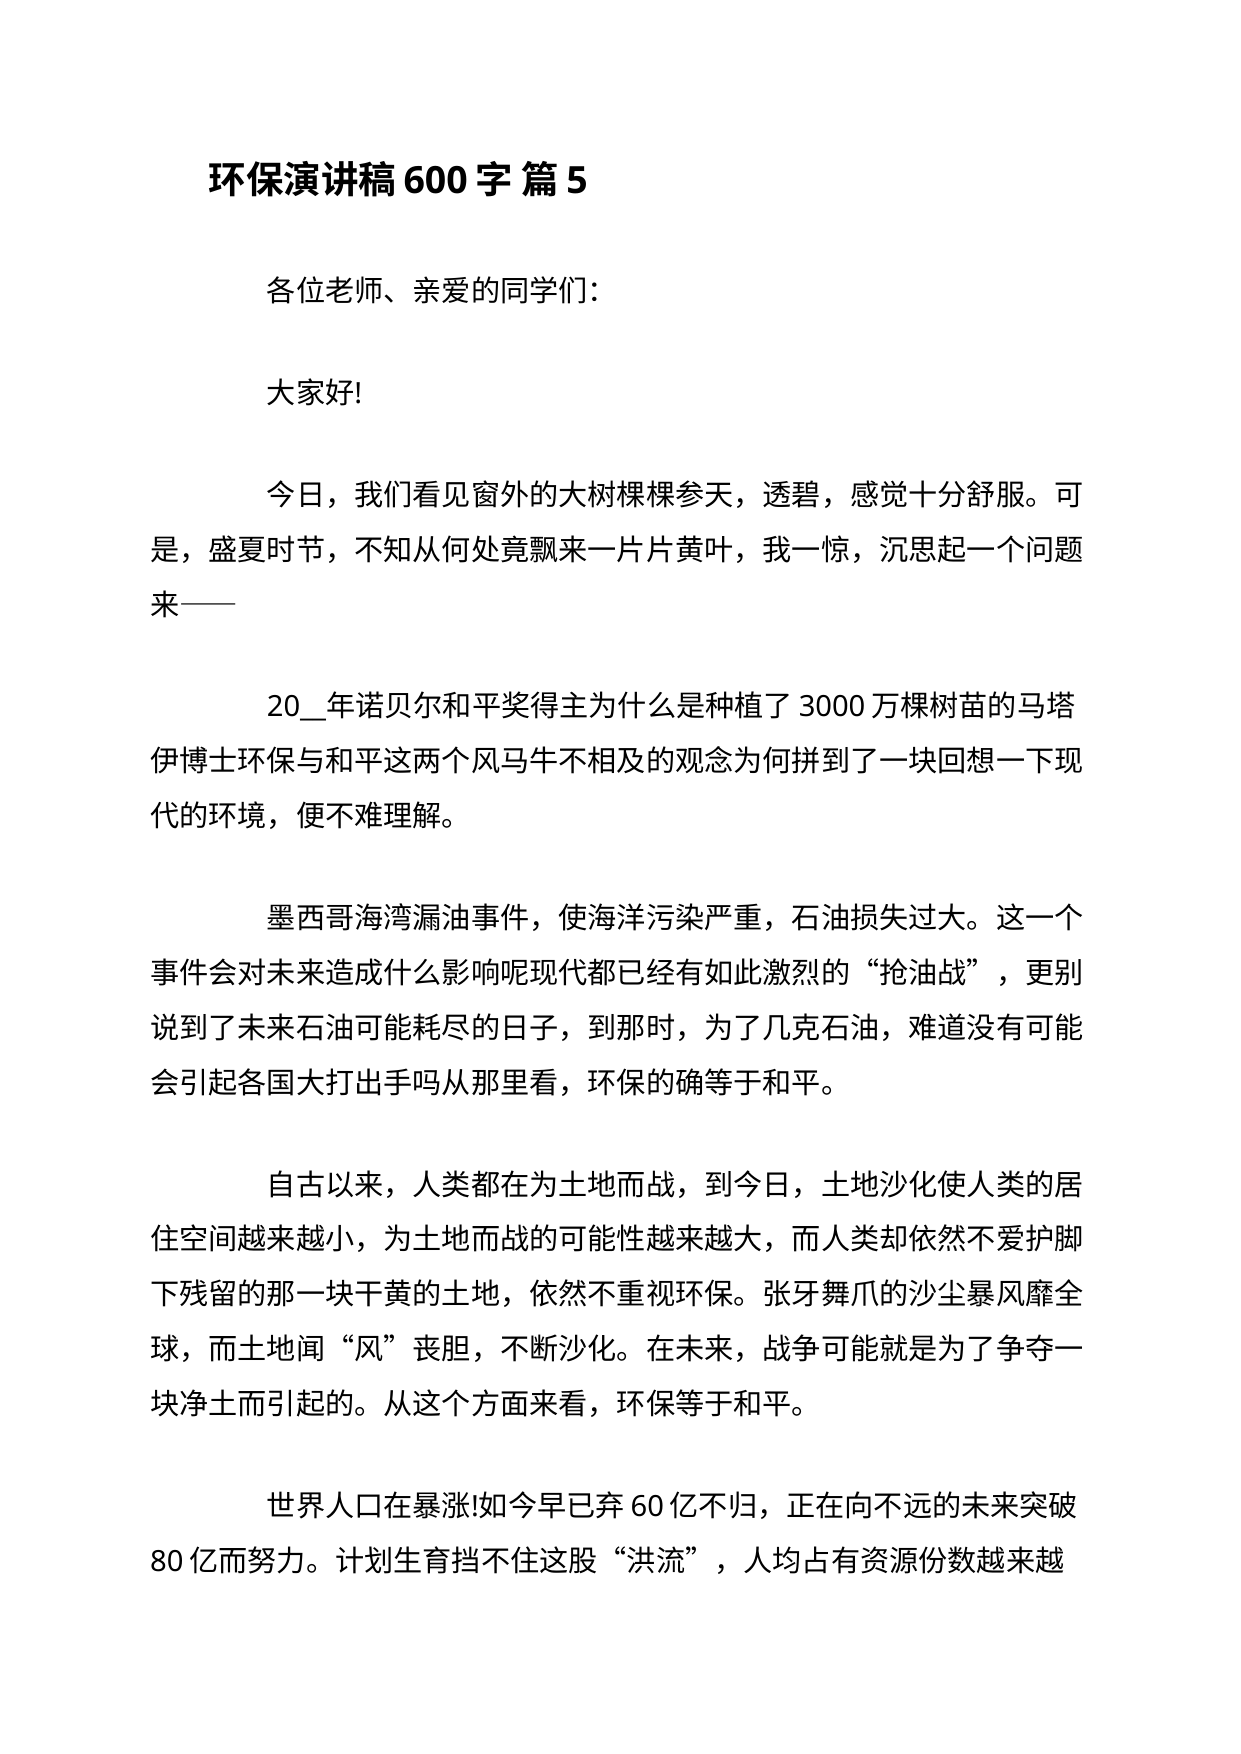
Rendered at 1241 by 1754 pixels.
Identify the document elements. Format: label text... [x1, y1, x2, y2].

text 大家好! [150, 369, 1090, 412]
text 20__年诺贝尔和平奖得主为什么是种植了3000万棵树苗的马塔伊博士环保与和平这两个风马牛不相及的观念为何拼到了一块回想一下现代的环境，便不难理解。 [150, 683, 1090, 835]
text 今日，我们看见窗外的大树棵棵参天，透碧，感觉十分舒服。可是，盛夏时节，不知从何处竟飘来一片片黄叶，我一惊，沉思起一个问题来—— [150, 471, 1090, 623]
text 自古以来，人类都在为土地而战，到今日，土地沙化使人类的居住空间越来越小，为土地而战的可能性越来越大，而人类却依然不爱护脚下残留的那一块干黄的土地，依然不重视环保。张牙舞爪的沙尘暴风靡全球，而土地闻“风”丧胆，不断沙化。在未来，战争可能就是为了争夺一块净土而引起的。从这个方面来看，环保等于和平。 [150, 1161, 1090, 1423]
text 墨西哥海湾漏油事件，使海洋污染严重，石油损失过大。这一个事件会对未来造成什么影响呢现代都已经有如此激烈的“抢油战”，更别说到了未来石油可能耗尽的日子，到那时，为了几克石油，难道没有可能会引起各国大打出手吗从那里看，环保的确等于和平。 [150, 894, 1090, 1102]
text 各位老师、亲爱的同学们： [150, 268, 1090, 310]
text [150, 1482, 1090, 1580]
text 环保演讲稿600字 篇5 [150, 150, 1090, 204]
